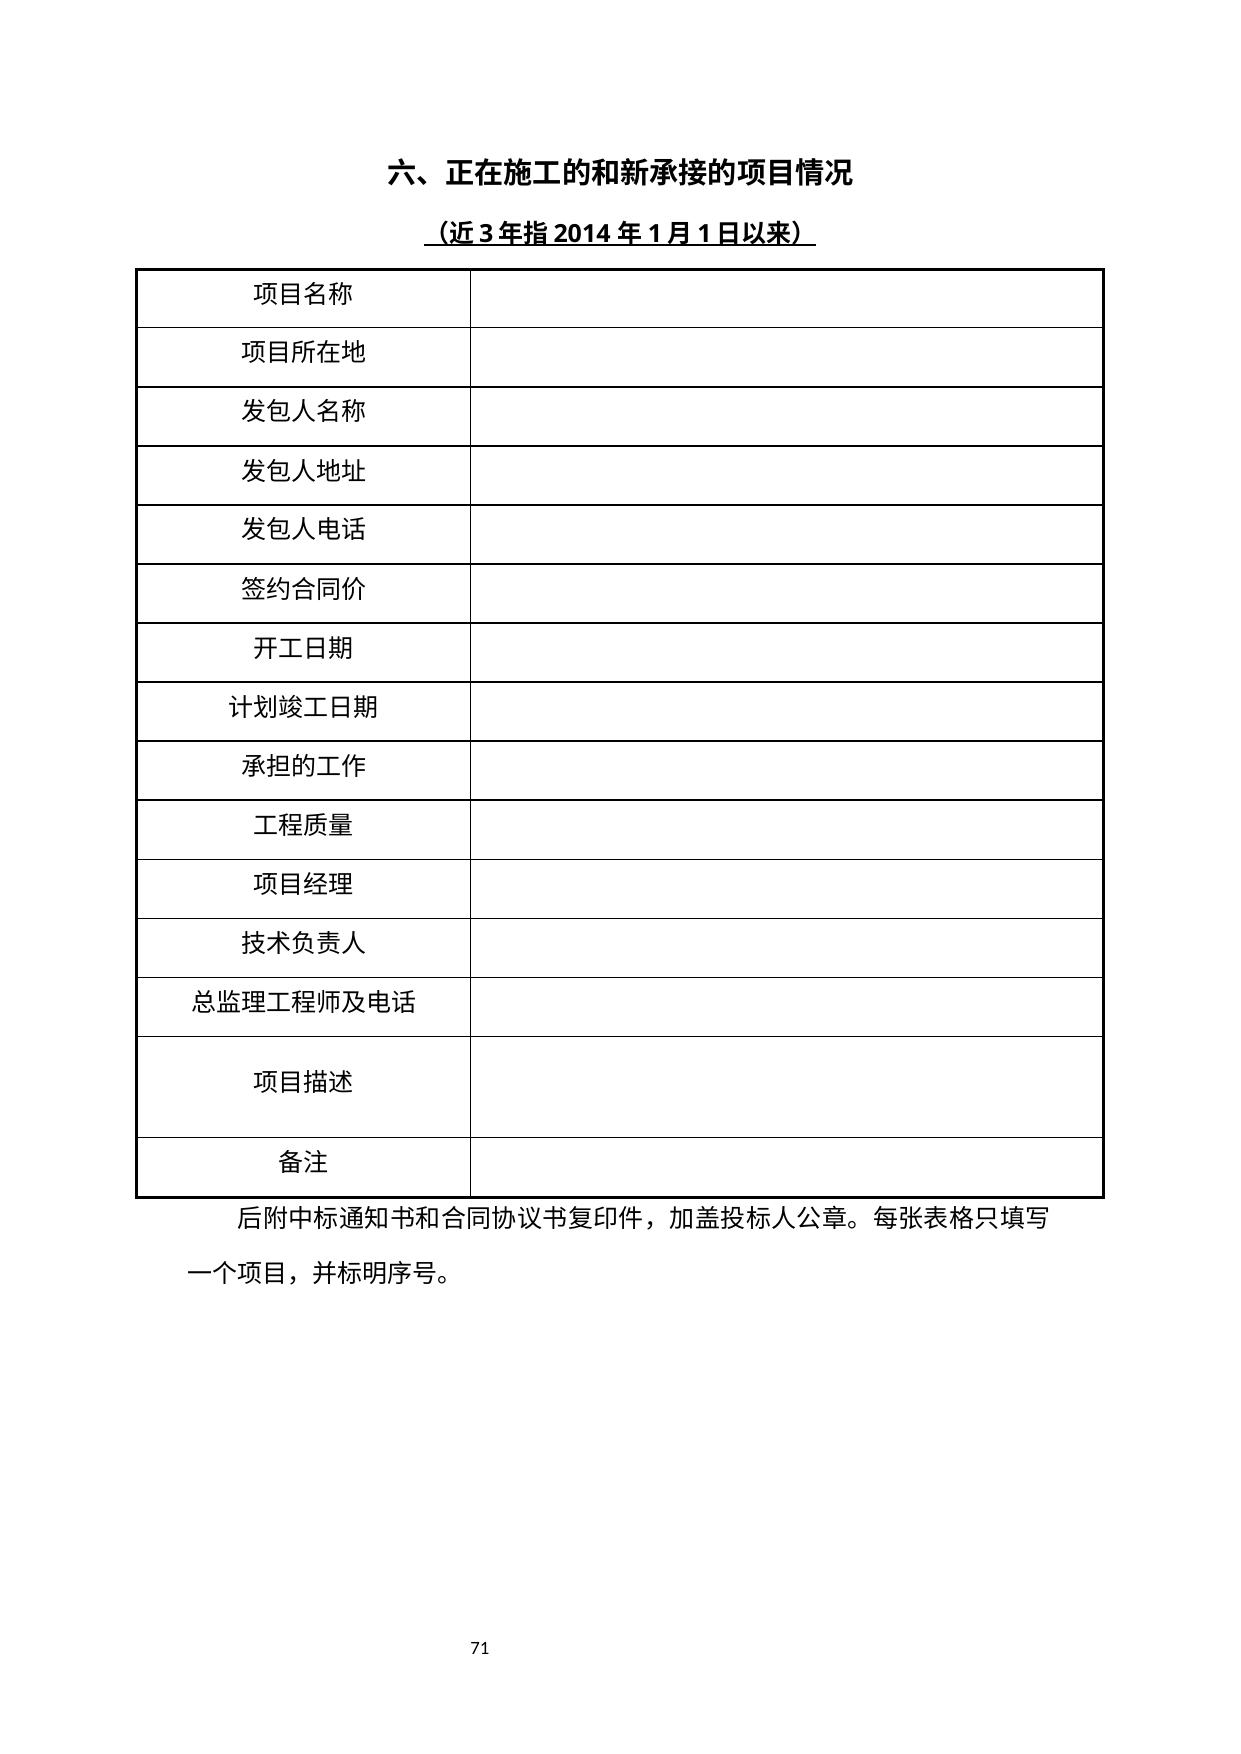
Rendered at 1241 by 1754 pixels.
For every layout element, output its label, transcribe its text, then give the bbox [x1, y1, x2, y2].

table_cell [471, 328, 1102, 386]
table_header [471, 271, 1102, 327]
table_cell [471, 624, 1102, 681]
table_cell 项目描述 [138, 1037, 470, 1137]
table_cell 项目所在地 [138, 328, 470, 386]
table_cell [471, 978, 1102, 1036]
table_cell [471, 1138, 1102, 1196]
table_cell 发包人地址 [138, 447, 470, 504]
table_cell 项目经理 [138, 860, 470, 917]
table_cell [471, 801, 1102, 858]
table_cell 备注 [138, 1138, 470, 1196]
table_cell 工程质量 [138, 801, 470, 858]
table_cell [471, 565, 1102, 622]
table_cell 计划竣工日期 [138, 683, 470, 740]
table_cell 发包人电话 [138, 506, 470, 563]
table_cell [471, 683, 1102, 740]
table_cell 总监理工程师及电话 [138, 978, 470, 1036]
text 六、正在施工的和新承接的项目情况 [187, 150, 1053, 192]
table_cell [471, 919, 1102, 977]
table_cell [471, 860, 1102, 917]
table_cell 发包人名称 [138, 388, 470, 445]
table_cell [471, 388, 1102, 445]
table_cell [471, 447, 1102, 504]
table_cell 签约合同价 [138, 565, 470, 622]
table_cell 承担的工作 [138, 742, 470, 799]
table_header 项目名称 [138, 271, 470, 327]
text 后附中标通知书和合同协议书复印件，加盖投标人公章。每张表格只填写一个项目，并标明序号。 [187, 1199, 1053, 1289]
table_cell [471, 506, 1102, 563]
text （近3年指2014 年 1月1日以来） [187, 213, 1053, 250]
table_cell [471, 1037, 1102, 1137]
table_cell 技术负责人 [138, 919, 470, 977]
table_cell [471, 742, 1102, 799]
table_cell 开工日期 [138, 624, 470, 681]
